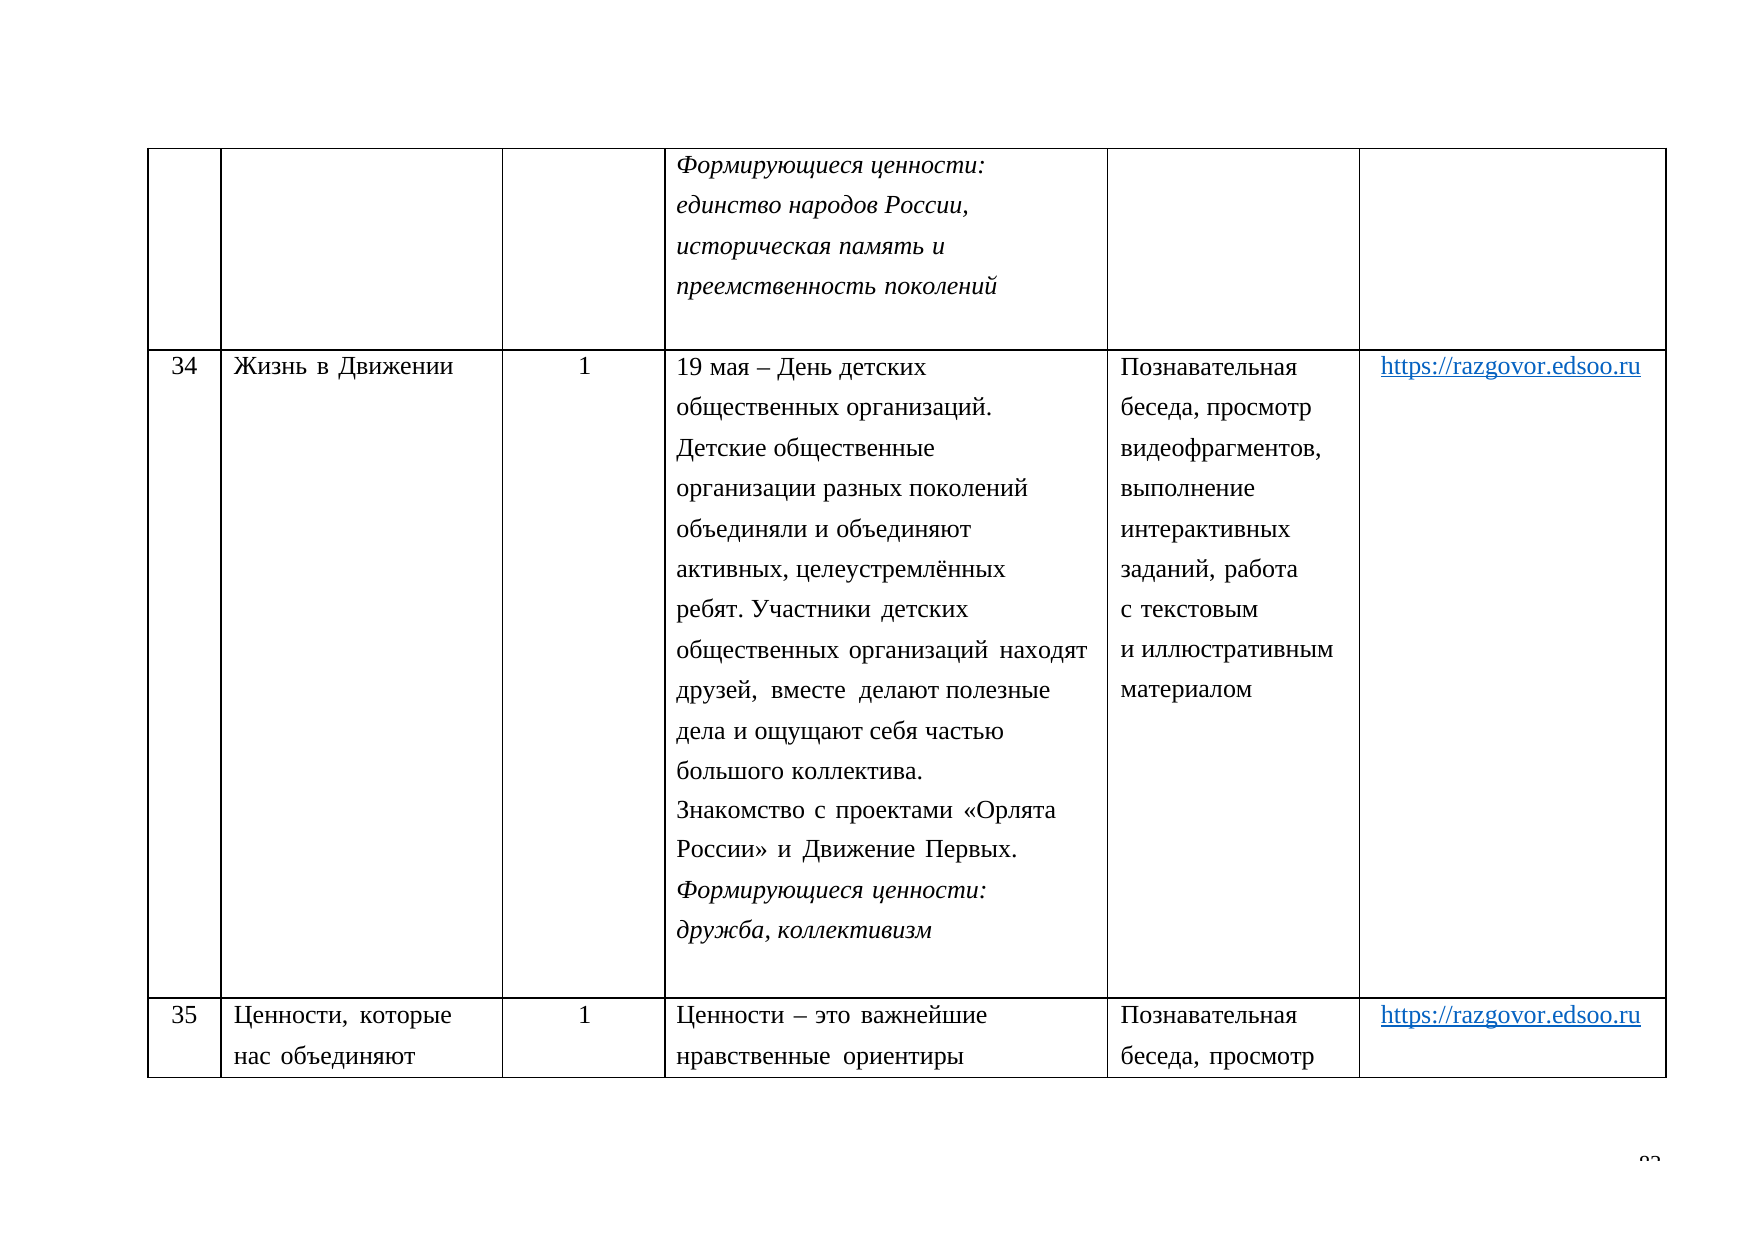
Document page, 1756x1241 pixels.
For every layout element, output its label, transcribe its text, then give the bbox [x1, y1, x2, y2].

table_cell Познавательная беседа, просмотр [1108, 999, 1359, 1077]
table_cell 19 мая – День детских общественных организаций. Детские общественные организации разных поколений объединяли и объединяют активных, целеустремлённых ребят. Участники детских общественных организаций находят друзей, вместе делают полезные дела и ощущают себя частью большого коллектива. Знакомство с проектами «Орлята России» и Движение Первых. Формирующиеся ценности: дружба, коллективизм [666, 351, 1107, 997]
table_header Формирующиеся ценности: единство народов России, историческая память и преемственность поколений [666, 149, 1107, 349]
table_cell 1 [503, 351, 664, 997]
table_header [1108, 149, 1359, 349]
table_header [222, 149, 502, 349]
table_cell 35 [149, 999, 220, 1077]
table_cell https://razgovor.edsoo.ru [1360, 999, 1665, 1077]
table_header [503, 149, 664, 349]
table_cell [1108, 351, 1359, 997]
table_cell Ценности – это важнейшие нравственные ориентиры [666, 999, 1107, 1077]
table_cell Ценности, которые нас объединяют [222, 999, 502, 1077]
table_cell 1 [503, 999, 664, 1077]
table_header [1360, 149, 1665, 349]
table_cell https://razgovor.edsoo.ru [1360, 351, 1665, 997]
table_cell Жизнь в Движении [222, 351, 502, 997]
table_header [149, 149, 220, 349]
table_cell 34 [149, 351, 220, 997]
